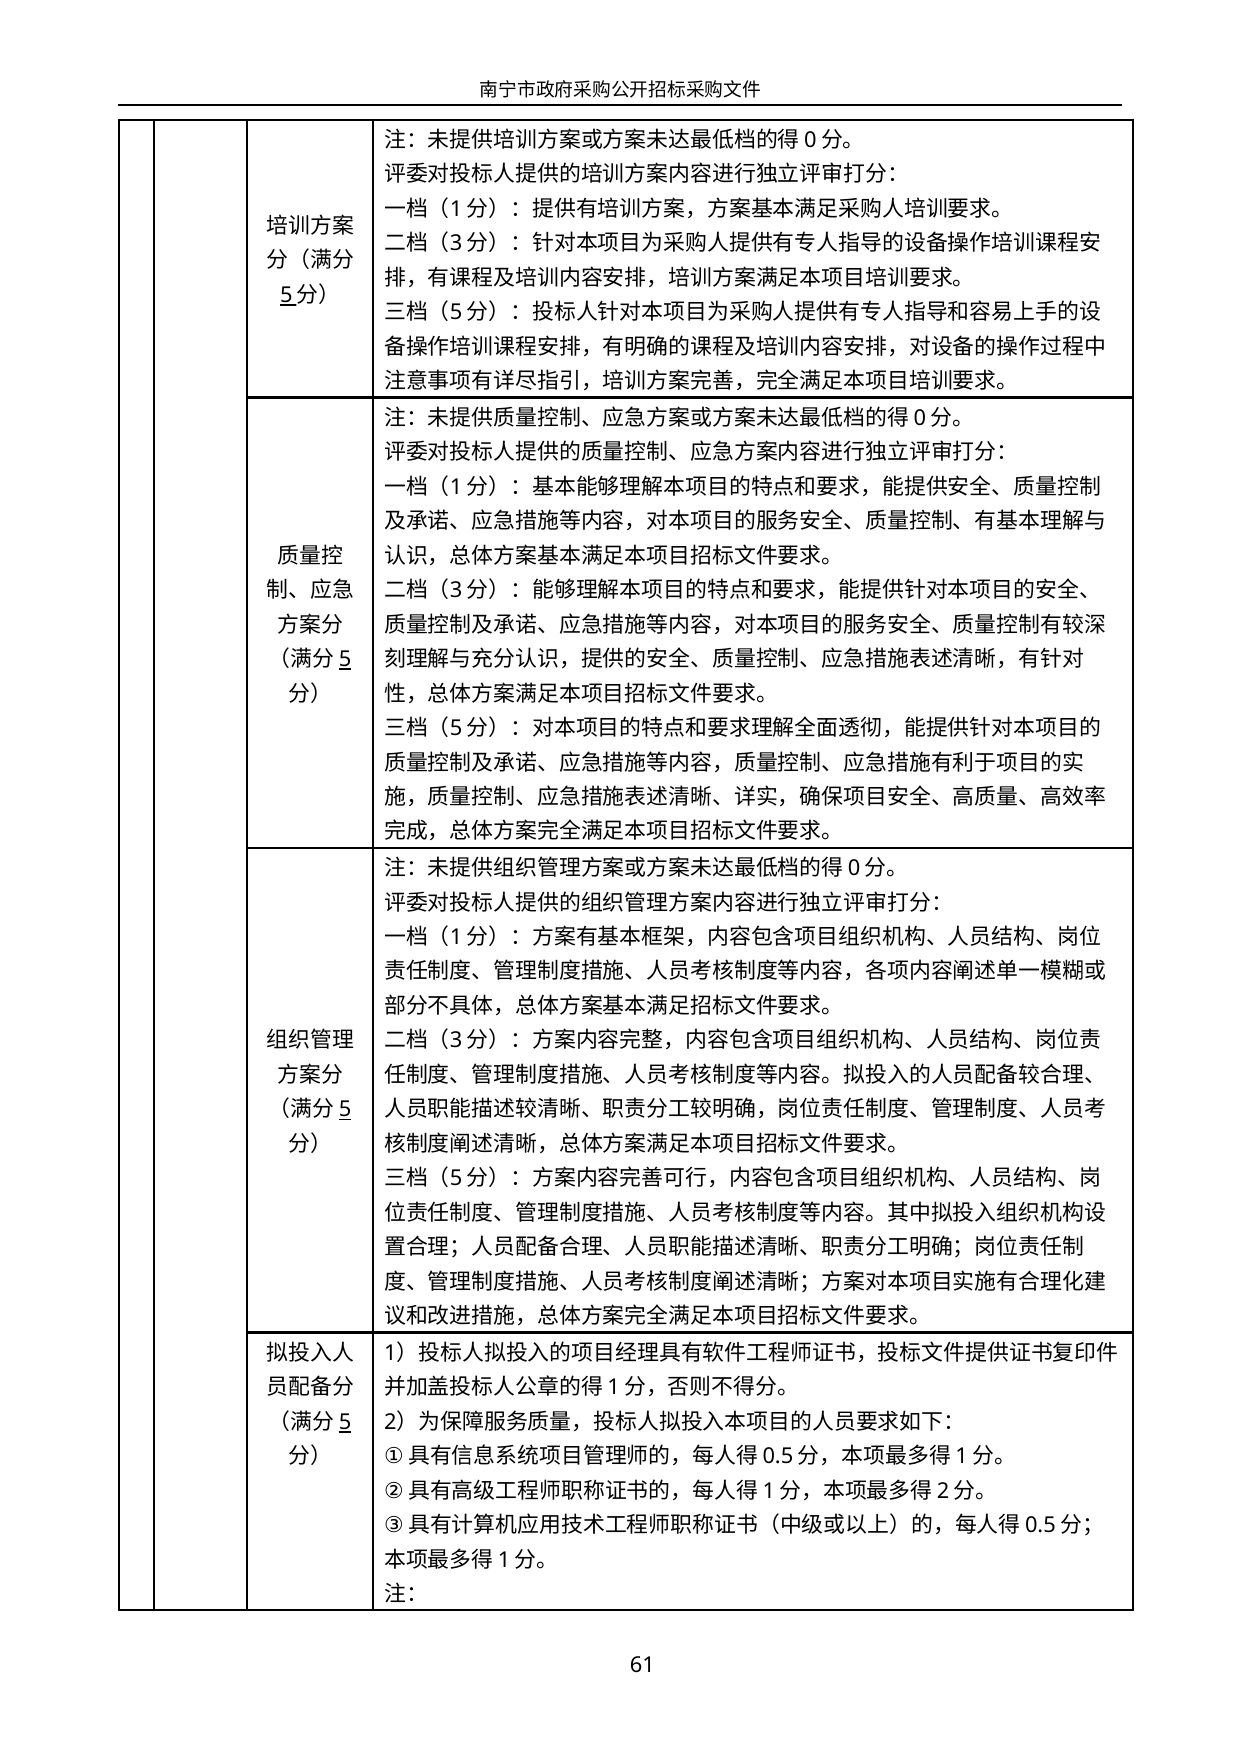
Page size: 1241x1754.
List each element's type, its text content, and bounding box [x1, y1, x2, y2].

table_cell 注：未提供组织管理方案或方案未达最低档的得0分。 评委对投标人提供的组织管理方案内容进行独立评审打分： 一档（1分）：方案有基本框架，内容包含项目组织机构、人员结构、岗位责任制度、管理制度措施、人员考核制度等内容，各项内容阐述单一模糊或部分不具体，总体方案基本满足招标文件要求。 二档（3分）：方案内容完整，内容包含项目组织机构、人员结构、岗位责任制度、管理制度措施、人员考核制度等内容。拟投入的人员配备较合理、人员职能描述较清晰、职责分工较明确，岗位责任制度、管理制度、人员考核制度阐述清晰，总体方案满足本项目招标文件要求。 三档（5分）：方案内容完善可行，内容包含项目组织机构、人员结构、岗位责任制度、管理制度措施、人员考核制度等内容。其中拟投入组织机构设置合理；人员配备合理、人员职能描述清晰、职责分工明确；岗位责任制度、管理制度措施、人员考核制度阐述清晰；方案对本项目实施有合理化建议和改进措施，总体方案完全满足本项目招标文件要求。 [374, 849, 1132, 1331]
table_cell 质量控制、应急方案分（满分5分） [248, 399, 372, 847]
table_cell 拟投入人员配备分（满分5分） [248, 1334, 372, 1609]
table_cell 注：未提供质量控制、应急方案或方案未达最低档的得0分。 评委对投标人提供的质量控制、应急方案内容进行独立评审打分： 一档（1分）：基本能够理解本项目的特点和要求，能提供安全、质量控制及承诺、应急措施等内容，对本项目的服务安全、质量控制、有基本理解与认识，总体方案基本满足本项目招标文件要求。 二档（3分）：能够理解本项目的特点和要求，能提供针对本项目的安全、质量控制及承诺、应急措施等内容，对本项目的服务安全、质量控制有较深刻理解与充分认识，提供的安全、质量控制、应急措施表述清晰，有针对性，总体方案满足本项目招标文件要求。 三档（5分）：对本项目的特点和要求理解全面透彻，能提供针对本项目的质量控制及承诺、应急措施等内容，质量控制、应急措施有利于项目的实施，质量控制、应急措施表述清晰、详实，确保项目安全、高质量、高效率完成，总体方案完全满足本项目招标文件要求。 [374, 399, 1132, 847]
table_cell 培训方案分（满分5分） [248, 121, 372, 396]
table_cell 注：未提供培训方案或方案未达最低档的得0分。 评委对投标人提供的培训方案内容进行独立评审打分： 一档（1分）：提供有培训方案，方案基本满足采购人培训要求。 二档（3分）：针对本项目为采购人提供有专人指导的设备操作培训课程安排，有课程及培训内容安排，培训方案满足本项目培训要求。 三档（5分）：投标人针对本项目为采购人提供有专人指导和容易上手的设备操作培训课程安排，有明确的课程及培训内容安排，对设备的操作过程中注意事项有详尽指引，培训方案完善，完全满足本项目培训要求。 [374, 121, 1132, 396]
table_cell 组织管理方案分 （满分5分） [248, 849, 372, 1331]
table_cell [374, 1334, 1132, 1609]
